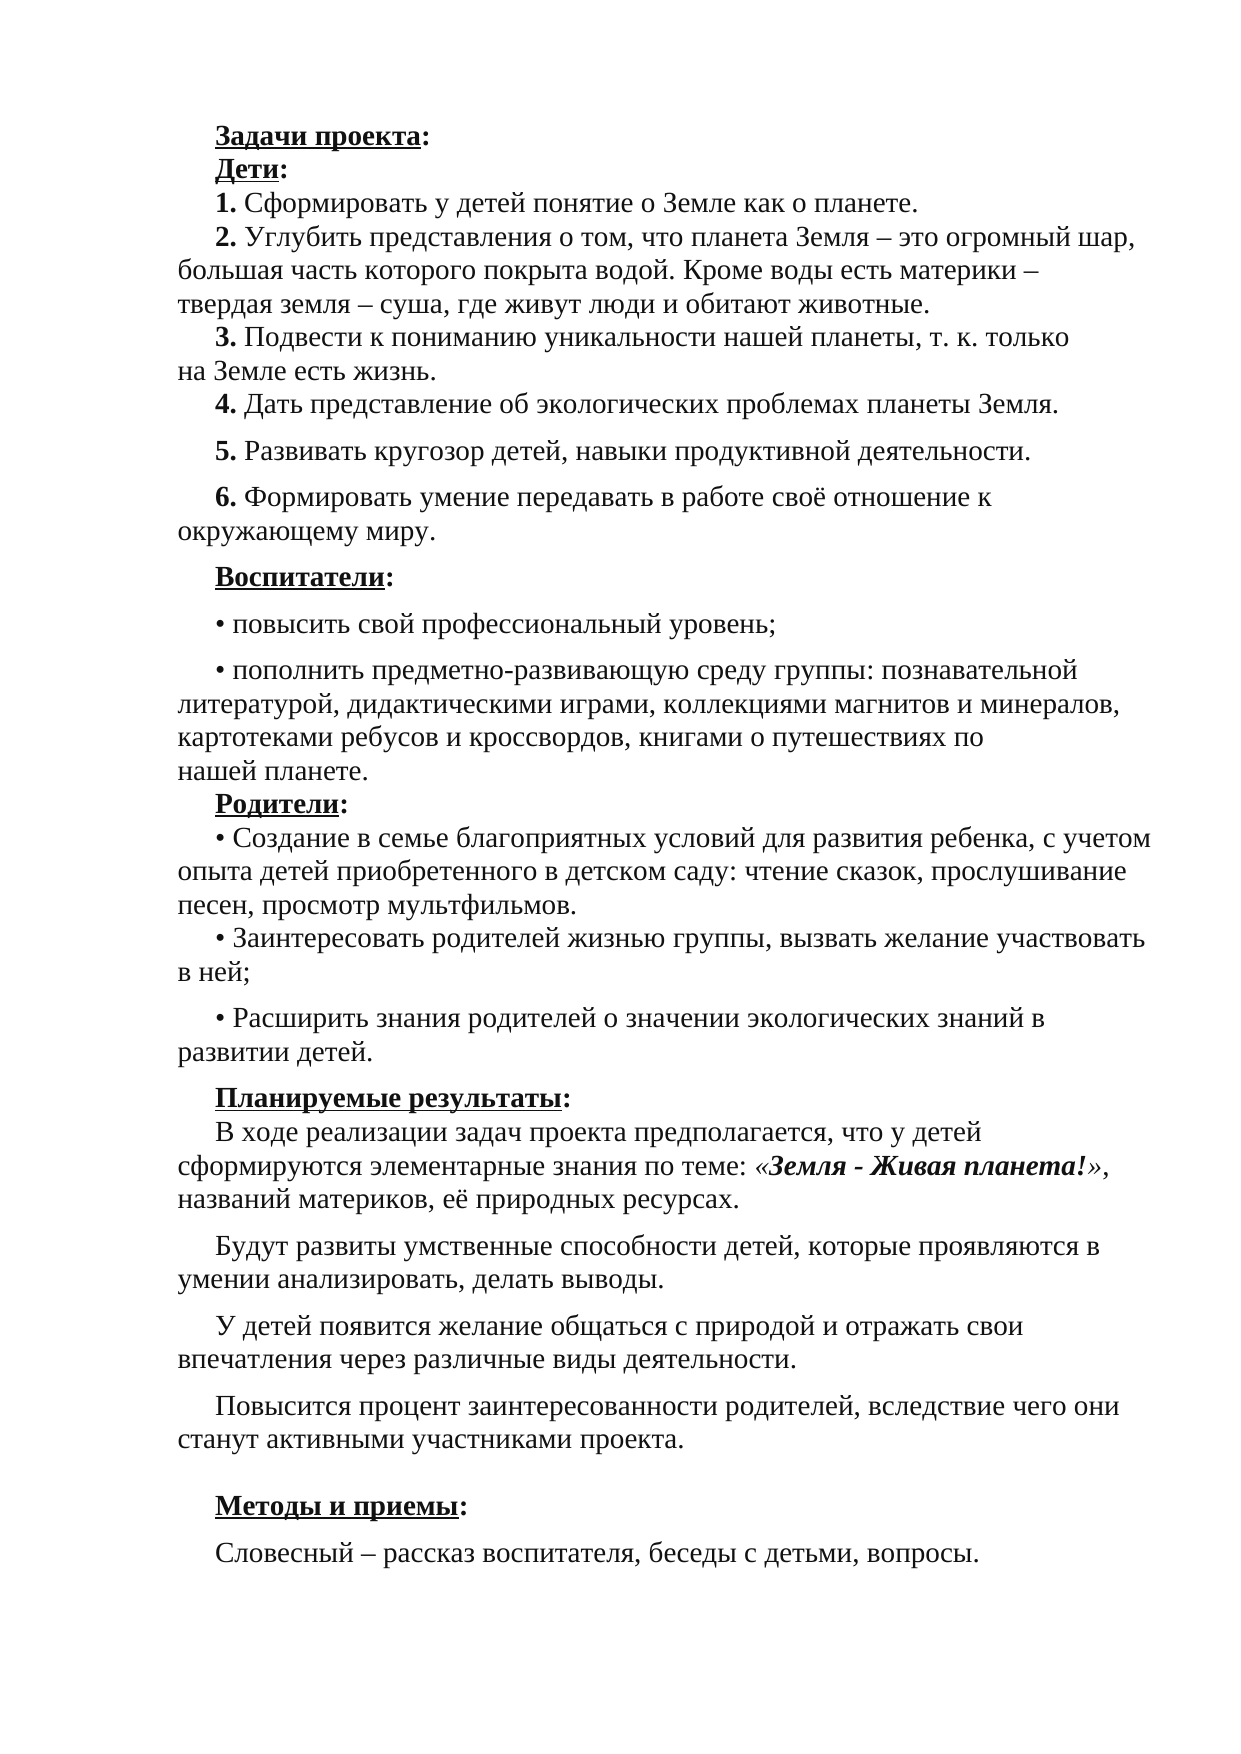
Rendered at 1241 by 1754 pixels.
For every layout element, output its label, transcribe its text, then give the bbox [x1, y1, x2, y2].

text 6. Формировать умение передавать в работе своё отношение к окружающему миру. [177, 479, 1152, 546]
text • Заинтересовать родителей жизнью группы, вызвать желание участвовать в ней; [177, 921, 1152, 988]
text • Расширить знания родителей о значении экологических знаний в развитии детей. [177, 1001, 1152, 1068]
text 2. Углубить представления о том, что планета Земля – это огромный шар, большая часть которого покрыта водой. Кроме воды есть материки – твердая земля – суша, где живут люди и обитают животные. [177, 219, 1152, 319]
text • Создание в семье благоприятных условий для развития ребенка, с учетом опыта детей приобретенного в детском саду: чтение сказок, прослушивание песен, просмотр мультфильмов. [177, 820, 1152, 921]
text Словесный – рассказ воспитателя, беседы с детьми, вопросы. [177, 1535, 1152, 1568]
text У детей появится желание общаться с природой и отражать свои впечатления через различные виды деятельности. [177, 1308, 1152, 1375]
text • пополнить предметно-развивающую среду группы: познавательной литературой, дидактическими играми, коллекциями магнитов и минералов, картотеками ребусов и кроссвордов, книгами о путешествиях по нашей планете. [177, 652, 1152, 786]
text Дети: [177, 152, 1152, 185]
text • повысить свой профессиональный уровень; [177, 606, 1152, 639]
text 5. Развивать кругозор детей, навыки продуктивной деятельности. [177, 433, 1152, 466]
text Задачи проекта: [177, 118, 1152, 152]
text 4. Дать представление об экологических проблемах планеты Земля. [177, 386, 1152, 420]
text Повысится процент заинтересованности родителей, вследствие чего они станут активными участниками проекта. [177, 1388, 1152, 1455]
text В ходе реализации задач проекта предполагается, что у детей сформируются элементарные знания по теме: «Земля - Живая планета!», названий материков, её природных ресурсах. [177, 1114, 1152, 1215]
text Будут развиты умственные способности детей, которые проявляются в умении анализировать, делать выводы. [177, 1228, 1152, 1295]
text Воспитатели: [177, 559, 1152, 593]
text Планируемые результаты: [177, 1081, 1152, 1114]
text 3. Подвести к пониманию уникальности нашей планеты, т. к. только на Земле есть жизнь. [177, 319, 1152, 386]
text Методы и приемы: [177, 1488, 1152, 1522]
text Родители: [177, 786, 1152, 820]
text 1. Сформировать у детей понятие о Земле как о планете. [177, 185, 1152, 219]
